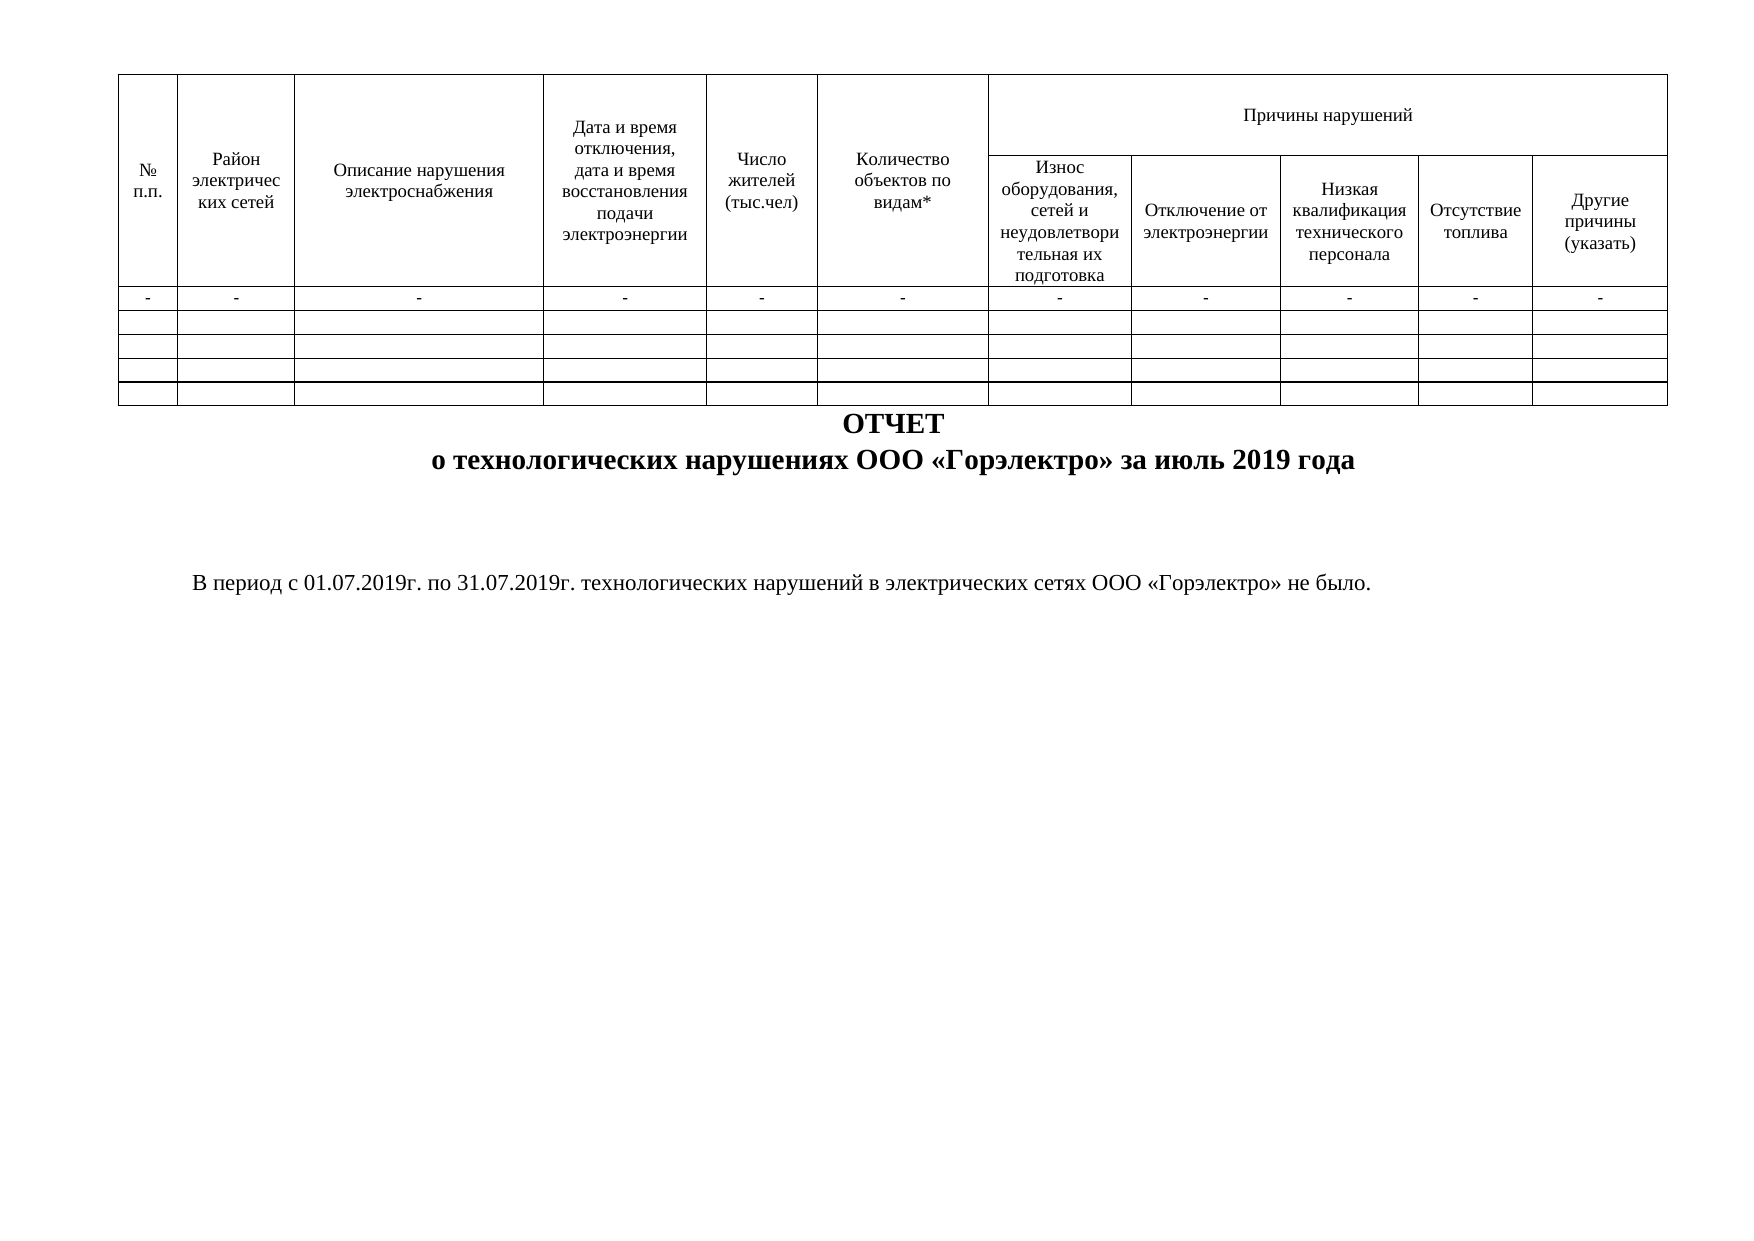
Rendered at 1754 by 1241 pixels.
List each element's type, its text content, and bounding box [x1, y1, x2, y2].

table_cell [1132, 311, 1280, 333]
table_cell [989, 311, 1131, 333]
table_cell [989, 383, 1131, 405]
table_cell [1281, 359, 1418, 381]
table_cell Низкая квалификация технического персонала [1281, 156, 1418, 286]
table_cell [1419, 359, 1532, 381]
table_cell [119, 311, 177, 333]
text В период с 01.07.2019г. по 31.07.2019г. технологических нарушений в электрических сетях ООО «Горэлектро» не было. [118, 569, 1668, 595]
table_header Описание нарушения электроснабжения [295, 75, 543, 286]
table_header Количество объектов по видам* [818, 75, 988, 286]
table_cell [1533, 335, 1667, 357]
table_cell - [1419, 287, 1532, 309]
text о технологических нарушениях ООО «Горэлектро» за июль 2019 года [118, 442, 1668, 476]
table_header Причины нарушений [989, 75, 1667, 155]
table_header Число жителей (тыс.чел) [707, 75, 817, 286]
text ОТЧЕТ [118, 406, 1668, 440]
table_cell [1281, 311, 1418, 333]
table_cell [178, 335, 294, 357]
table_cell Другие причины (указать) [1533, 156, 1667, 286]
table_cell [707, 311, 817, 333]
table_cell - [178, 287, 294, 309]
table_cell Отсутствие топлива [1419, 156, 1532, 286]
table_cell [178, 383, 294, 405]
table_cell [1132, 359, 1280, 381]
table_cell - [707, 287, 817, 309]
table_cell [1132, 383, 1280, 405]
table_cell [1281, 383, 1418, 405]
table_cell [1132, 335, 1280, 357]
table_header Дата и время отключения, дата и время восстановления подачи электроэнергии [544, 75, 706, 286]
table_cell [295, 359, 543, 381]
table_cell [1533, 383, 1667, 405]
table_header Район электрических сетей [178, 75, 294, 286]
table_cell [544, 311, 706, 333]
table_cell - [1132, 287, 1280, 309]
table_cell [119, 359, 177, 381]
table_cell [1533, 311, 1667, 333]
table_cell [1419, 335, 1532, 357]
table_cell [544, 383, 706, 405]
table_cell [818, 359, 988, 381]
table_cell [544, 359, 706, 381]
table_cell Износ оборудования, сетей и неудовлетворительная их подготовка [989, 156, 1131, 286]
table_cell - [295, 287, 543, 309]
table_cell - [544, 287, 706, 309]
table_cell [1419, 383, 1532, 405]
table_cell [295, 383, 543, 405]
table_cell - [818, 287, 988, 309]
table_cell [818, 311, 988, 333]
table_cell Отключение от электроэнергии [1132, 156, 1280, 286]
table_cell - [1281, 287, 1418, 309]
table_cell [1533, 359, 1667, 381]
table_cell [707, 359, 817, 381]
table_cell [295, 335, 543, 357]
table_cell [178, 359, 294, 381]
table_cell [707, 383, 817, 405]
table_cell - [1533, 287, 1667, 309]
table_cell [119, 383, 177, 405]
table_cell [1281, 335, 1418, 357]
table_header № п.п. [119, 75, 177, 286]
table_cell [119, 335, 177, 357]
table_cell [178, 311, 294, 333]
table_cell - [119, 287, 177, 309]
table_cell [707, 335, 817, 357]
table_cell - [989, 287, 1131, 309]
table_cell [818, 335, 988, 357]
table_cell [544, 335, 706, 357]
table_cell [295, 311, 543, 333]
table_cell [989, 335, 1131, 357]
table_cell [818, 383, 988, 405]
table_cell [1419, 311, 1532, 333]
table_cell [989, 359, 1131, 381]
